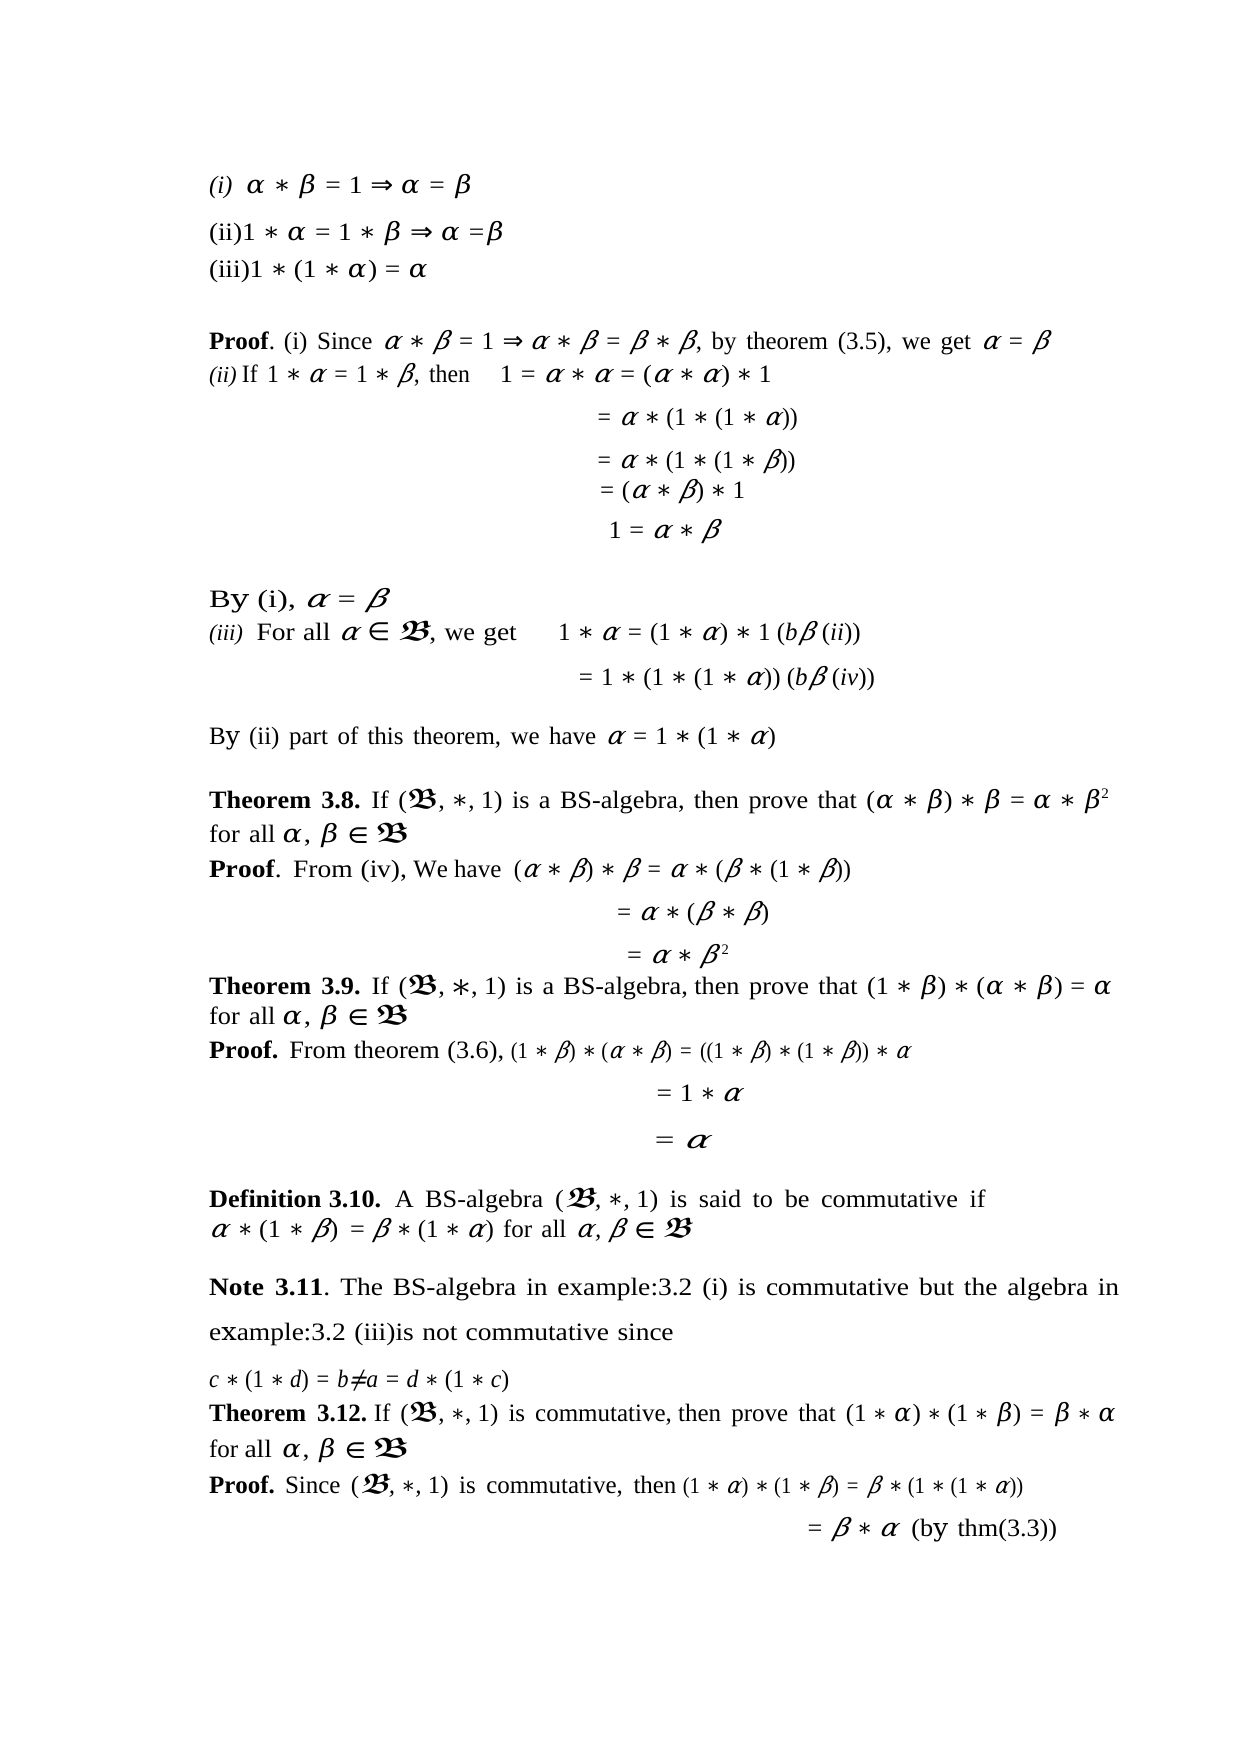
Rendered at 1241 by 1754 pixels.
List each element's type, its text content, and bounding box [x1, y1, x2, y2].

text Proof. (i) Since 𝛼 ∗ 𝛽 = 1 ⇒ 𝛼 ∗ 𝛽 = 𝛽 ∗ 𝛽, by theorem (3.5), we get 𝛼 = 𝛽 [209, 323, 1146, 357]
text = (𝛼 ∗ 𝛽) ∗ 1 [475, 474, 763, 504]
text Proof. Since (𝕭, ∗, 1) is commutative, then (1 ∗ 𝛼) ∗ (1 ∗ 𝛽) = 𝛽 ∗ (1 ∗ (1 ∗ 𝛼)) [209, 1468, 1146, 1499]
text = 1 ∗ (1 ∗ (1 ∗ 𝛼)) (b𝛽 (iv)) [350, 661, 1035, 691]
text = 𝛼 ∗ (𝛽 ∗ 𝛽) [350, 896, 1036, 926]
text Proof. From theorem (3.6), (1 ∗ 𝛽) ∗ (𝛼 ∗ 𝛽) = ((1 ∗ 𝛽) ∗ (1 ∗ 𝛽)) ∗ 𝛼 [209, 1035, 1146, 1064]
text By (i), 𝛼 = 𝛽 [209, 583, 1146, 613]
list If 1 ∗ 𝛼 = 1 ∗ 𝛽, then 1 = 𝛼 ∗ 𝛼 = (𝛼 ∗ 𝛼) ∗ 1 [209, 357, 1146, 388]
text By (ii) part of this theorem, we have 𝛼 = 1 ∗ (1 ∗ 𝛼) [209, 720, 1146, 750]
text for all 𝛼, 𝛽 ∈ 𝕭 [209, 1433, 1119, 1463]
text Definition 3.10. A BS-algebra (𝕭, ∗, 1) is said to be commutative if [209, 1183, 1146, 1213]
text = 𝛼 ∗ 𝛽 2 [627, 939, 1146, 969]
text = 𝛽 ∗ 𝛼 (by thm(3.3)) [350, 1512, 1145, 1542]
text Theorem 3.9. If (𝕭, ∗, 1) is a BS-algebra, then prove that (1 ∗ 𝛽) ∗ (𝛼 ∗ 𝛽) = 𝛼 [209, 969, 1146, 999]
text Theorem 3.8. If (𝕭, ∗, 1) is a BS-algebra, then prove that (𝛼 ∗ 𝛽) ∗ 𝛽 = 𝛼 ∗ 𝛽2 [209, 783, 1146, 813]
text = 𝛼 ∗ (1 ∗ (1 ∗ 𝛼)) [547, 401, 1146, 431]
text Proof. From (iv), We have (𝛼 ∗ 𝛽) ∗ 𝛽 = 𝛼 ∗ (𝛽 ∗ (1 ∗ 𝛽)) [209, 853, 1146, 883]
text = 𝛼 ∗ (1 ∗ (1 ∗ 𝛽)) [528, 444, 1146, 474]
text = 1 ∗ 𝛼 [350, 1077, 980, 1107]
text for all 𝛼, 𝛽 ∈ 𝕭 [209, 818, 1146, 848]
list 𝛼 ∗ 𝛽 = 1 ⇒ 𝛼 = 𝛽 [209, 167, 530, 201]
list (ii)1 ∗ 𝛼 = 1 ∗ 𝛽 ⇒ 𝛼 =𝛽 (iii)1 ∗ (1 ∗ 𝛼) = 𝛼 [209, 213, 530, 282]
text = 𝛼 [460, 1123, 834, 1154]
text c ∗ (1 ∗ d) = b≠a = d ∗ (1 ∗ c) [209, 1360, 1146, 1394]
text Note 3.11. The BS-algebra in example:3.2 (i) is commutative but the algebra in example:3.2 (iii)is not commutative since [209, 1272, 1120, 1346]
text Theorem 3.12. If (𝕭, ∗, 1) is commutative, then prove that (1 ∗ 𝛼) ∗ (1 ∗ 𝛽) = 𝛽 ∗ 𝛼 [209, 1396, 1119, 1426]
text for all 𝛼, 𝛽 ∈ 𝕭 [209, 999, 1146, 1030]
text 𝛼 ∗ (1 ∗ 𝛽) = 𝛽 ∗ (1 ∗ 𝛼) for all 𝛼, 𝛽 ∈ 𝕭 [209, 1213, 1146, 1243]
list For all 𝛼 ∈ 𝕭, we get 1 ∗ 𝛼 = (1 ∗ 𝛼) ∗ 1 (b𝛽 (ii)) [209, 614, 1146, 648]
text 1 = 𝛼 ∗ 𝛽 [528, 514, 763, 544]
